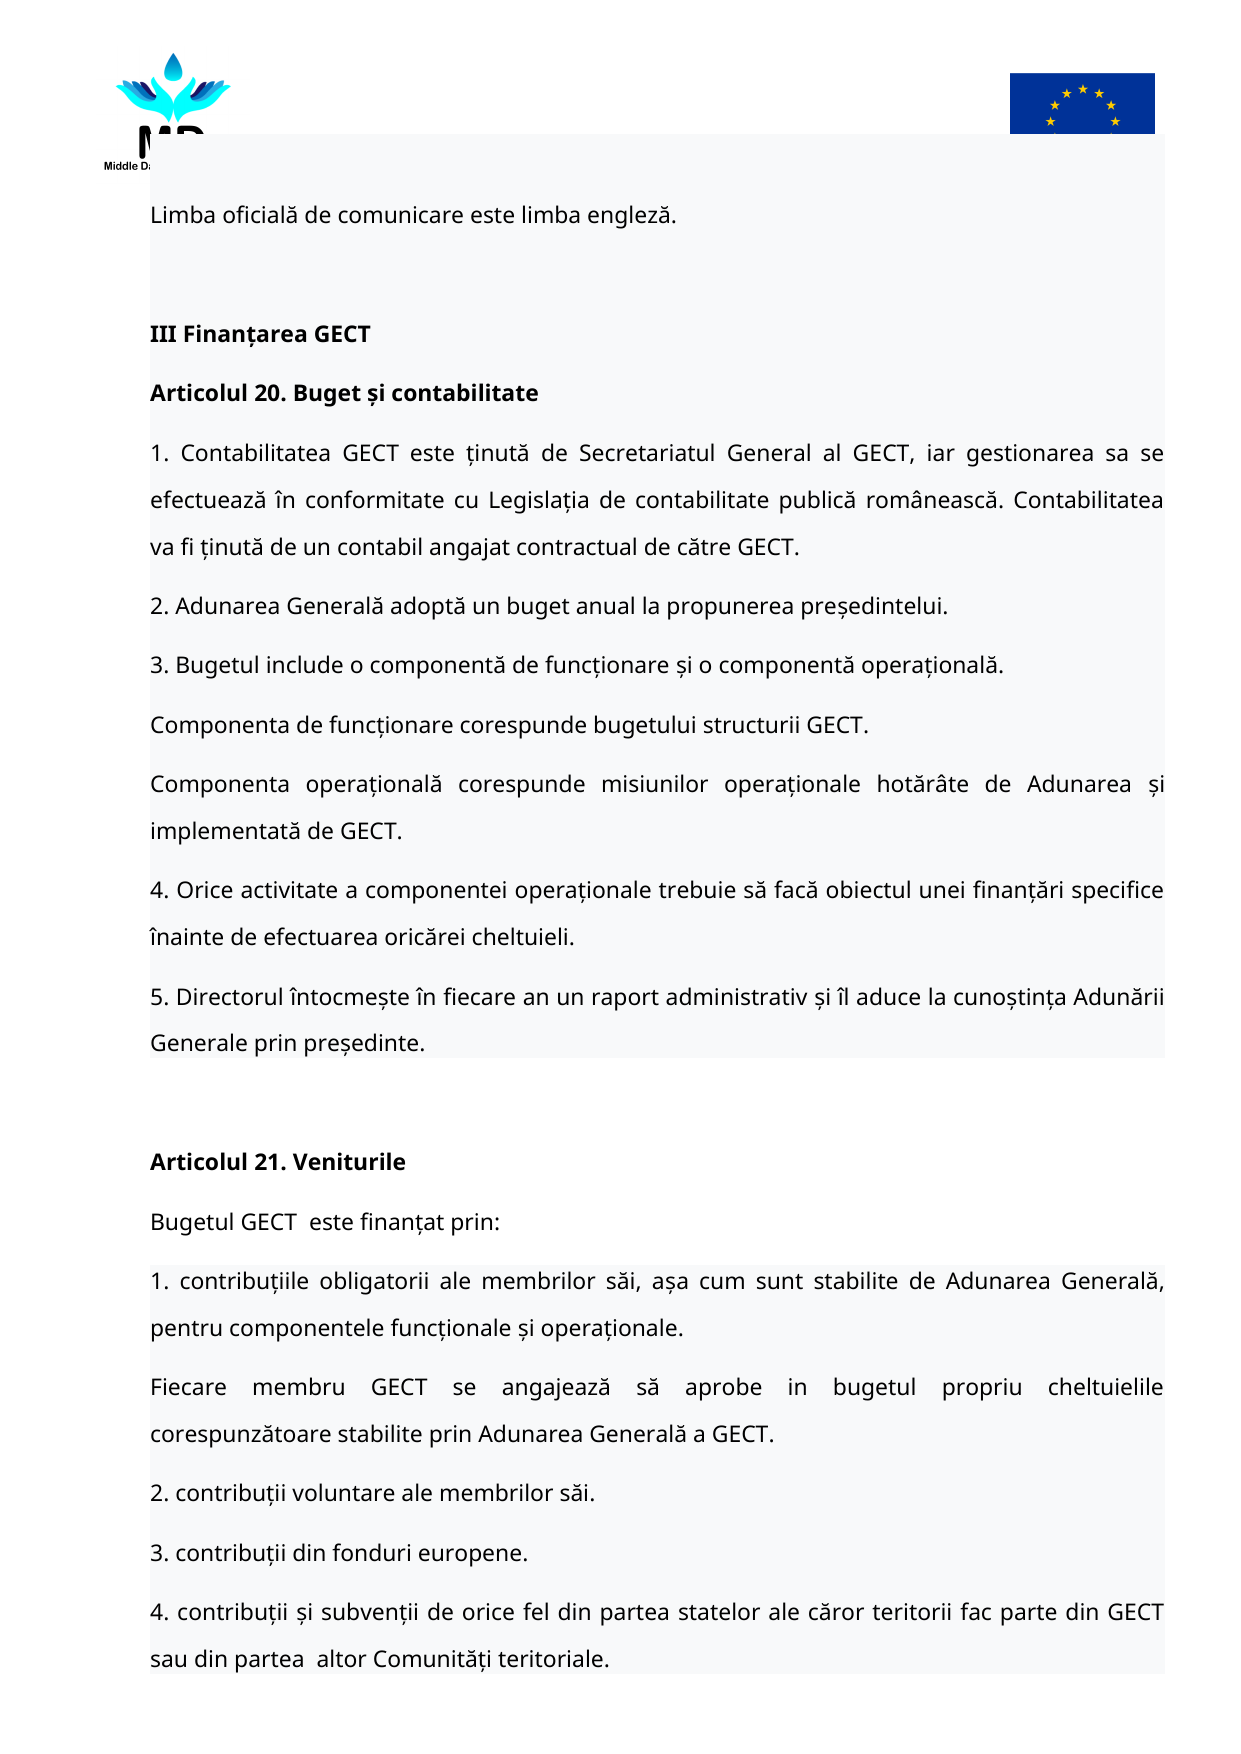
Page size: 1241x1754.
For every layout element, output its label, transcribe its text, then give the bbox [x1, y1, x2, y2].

text 2. contribuții voluntare ale membrilor săi. [150, 1477, 1165, 1508]
text Articolul 21. Veniturile [150, 1146, 1165, 1177]
text 2. Adunarea Generală adoptă un buget anual la propunerea președintelui. [150, 590, 1165, 621]
text Bugetul GECT este finanțat prin: [150, 1205, 1165, 1237]
picture [95, 46, 251, 184]
text Componenta operațională corespunde misiunilor operaționale hotărâte de Adunarea și implementată de GECT. [150, 768, 1165, 846]
text 3. contribuții din fonduri europene. [150, 1537, 1165, 1568]
text Fiecare membru GECT se angajează să aprobe in bugetul propriu cheltuielile corespunzătoare stabilite prin Adunarea Generală a GECT. [150, 1371, 1165, 1449]
text 1. contribuțiile obligatorii ale membrilor săi, așa cum sunt stabilite de Adunarea Generală, pentru componentele funcționale și operaționale. [150, 1265, 1165, 1343]
text III Finanțarea GECT [150, 318, 1165, 349]
text Componenta de funcționare corespunde bugetului structurii GECT. [150, 708, 1165, 740]
text 3. Bugetul include o componentă de funcționare și o componentă operațională. [150, 649, 1165, 680]
picture [1010, 73, 1155, 134]
text 4. contribuții și subvenții de orice fel din partea statelor ale căror teritorii fac parte din GECT sau din partea altor Comunități teritoriale. [150, 1596, 1165, 1674]
text Limba oficială de comunicare este limba engleză. [150, 134, 1165, 230]
text 4. Orice activitate a componentei operaționale trebuie să facă obiectul unei finanțări specifice înainte de efectuarea oricărei cheltuieli. [150, 874, 1165, 952]
text 1. Contabilitatea GECT este ținută de Secretariatul General al GECT, iar gestionarea sa se efectuează în conformitate cu Legislația de contabilitate publică românească. Contabilitatea va fi ținută de un contabil angajat contractual de către GECT. [150, 437, 1165, 562]
text 5. Directorul întocmește în fiecare an un raport administrativ și îl aduce la cunoștința Adunării Generale prin președinte. [150, 980, 1165, 1058]
text Articolul 20. Buget și contabilitate [150, 377, 1165, 408]
